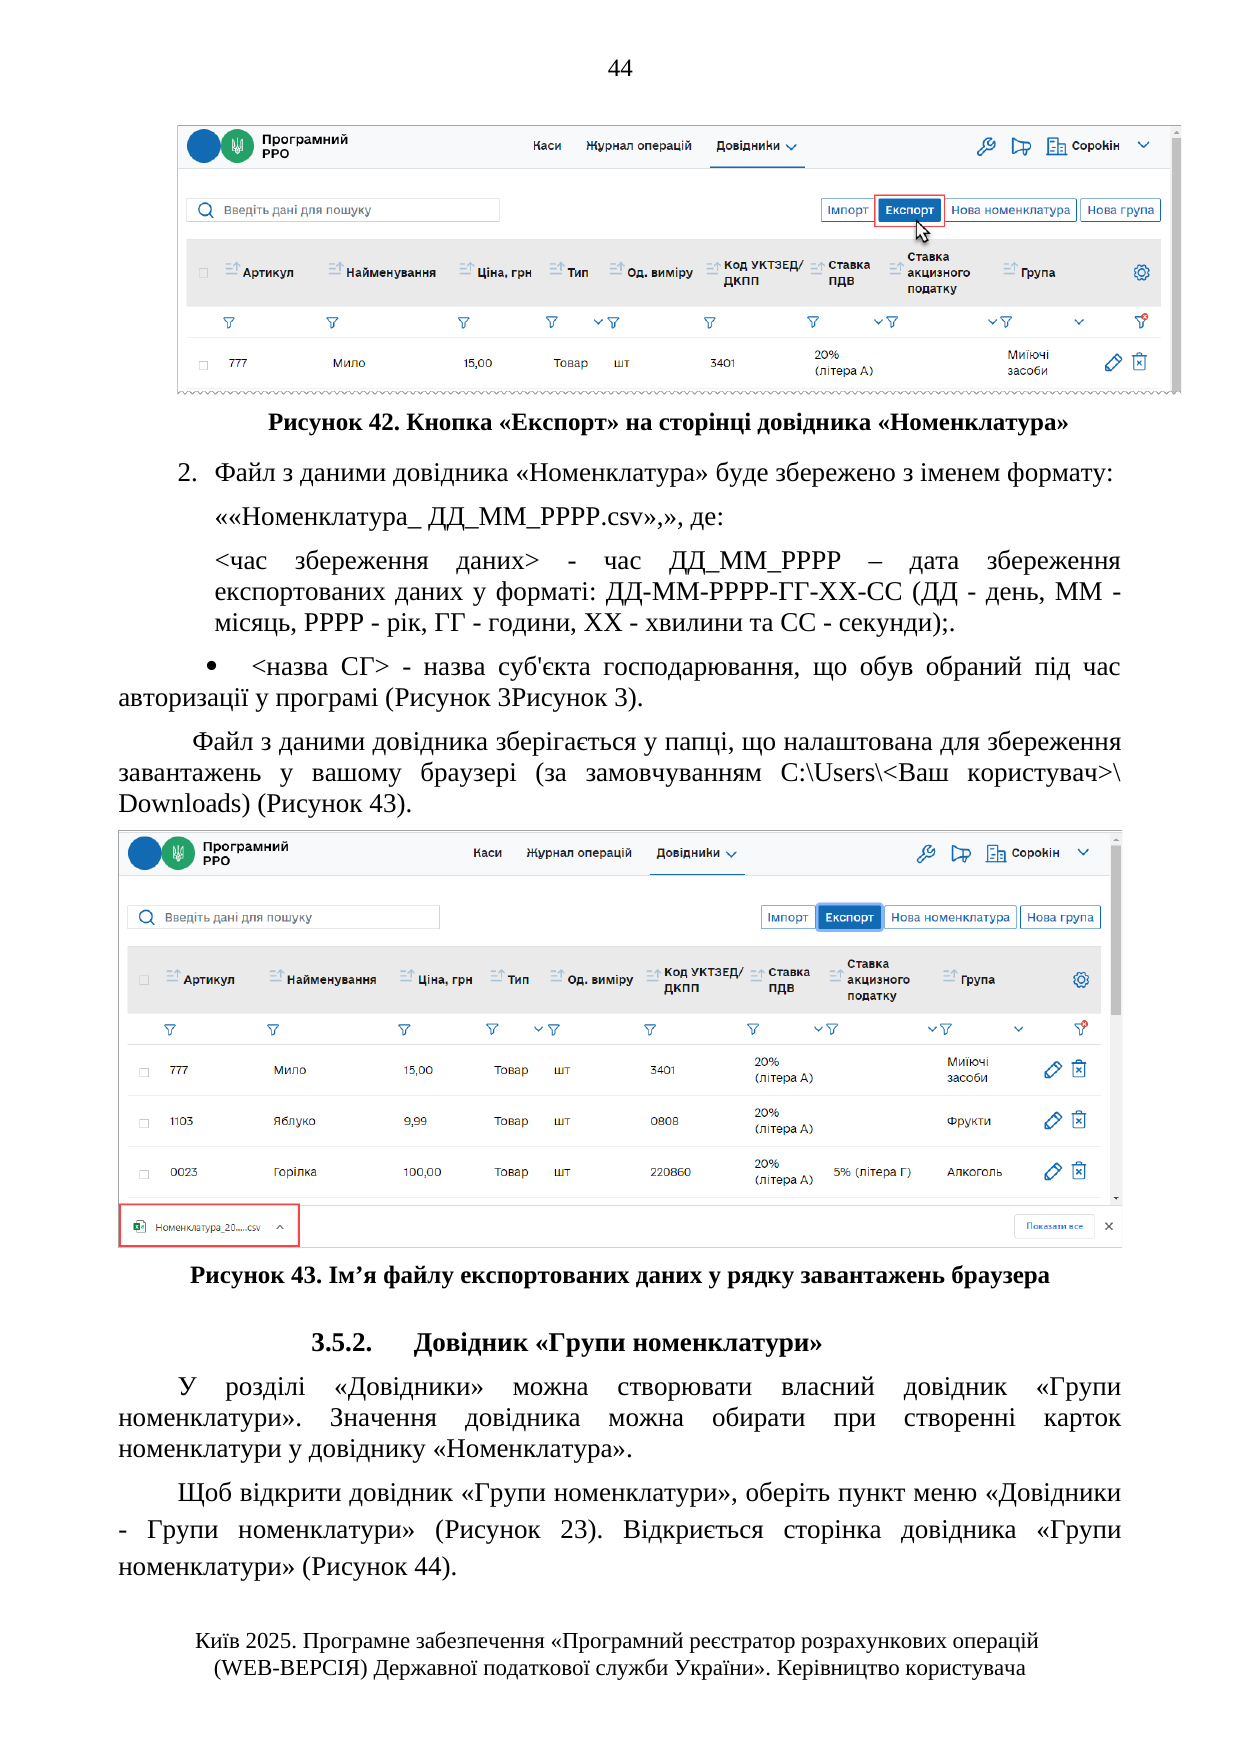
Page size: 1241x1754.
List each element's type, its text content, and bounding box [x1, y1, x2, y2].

picture [118, 830, 1123, 1248]
text ««Номенклатура_ ДД_ММ_РРРР.csv»,», де: [214, 500, 1122, 531]
text Рисунок 42. Кнопка «Експорт» на сторінці довідника «Номенклатура» [215, 407, 1122, 436]
text Щоб відкрити довідник «Групи номенклатури», оберіть пункт меню «Довідники - Групи номенклатури» (Рисунок 23). Відкриється сторінка довідника «Групи номенклатури» (Рисунок 44). [118, 1476, 1122, 1581]
text Файл з даними довідника зберігається у папці, що налаштована для збереження завантажень у вашому браузері (за замовчуванням C:\Users\<Ваш користувач>\Downloads) (Рисунок 43). [118, 725, 1122, 818]
picture [177, 125, 1182, 395]
list <назва СГ> - назва суб'єкта господарювання, що обув обраний під час авторизації у програмі (Рисунок 3Рисунок 3). [118, 650, 1122, 712]
text У розділі «Довідники» можна створювати власний довідник «Групи номенклатури». Значення довідника можна обирати при створенні карток номенклатури у довіднику «Номенклатура». [118, 1370, 1122, 1463]
subtitle Довідник «Групи номенклатури» [237, 1326, 1122, 1357]
text Рисунок 43. Ім’я файлу експортованих даних у рядку завантажень браузера [118, 1260, 1122, 1289]
list Файл з даними довідника «Номенклатура» буде збережено з іменем формату: [177, 457, 1122, 488]
text <час збереження даних> - час ДД_ММ_РРРР – дата збереження експортованих даних у форматі: ДД-ММ-РРРР-ГГ-ХХ-СС (ДД - день, ММ - місяць, РРРР - рік, ГГ - години, ХХ - хвилини та СС - секунди);. [214, 544, 1122, 637]
